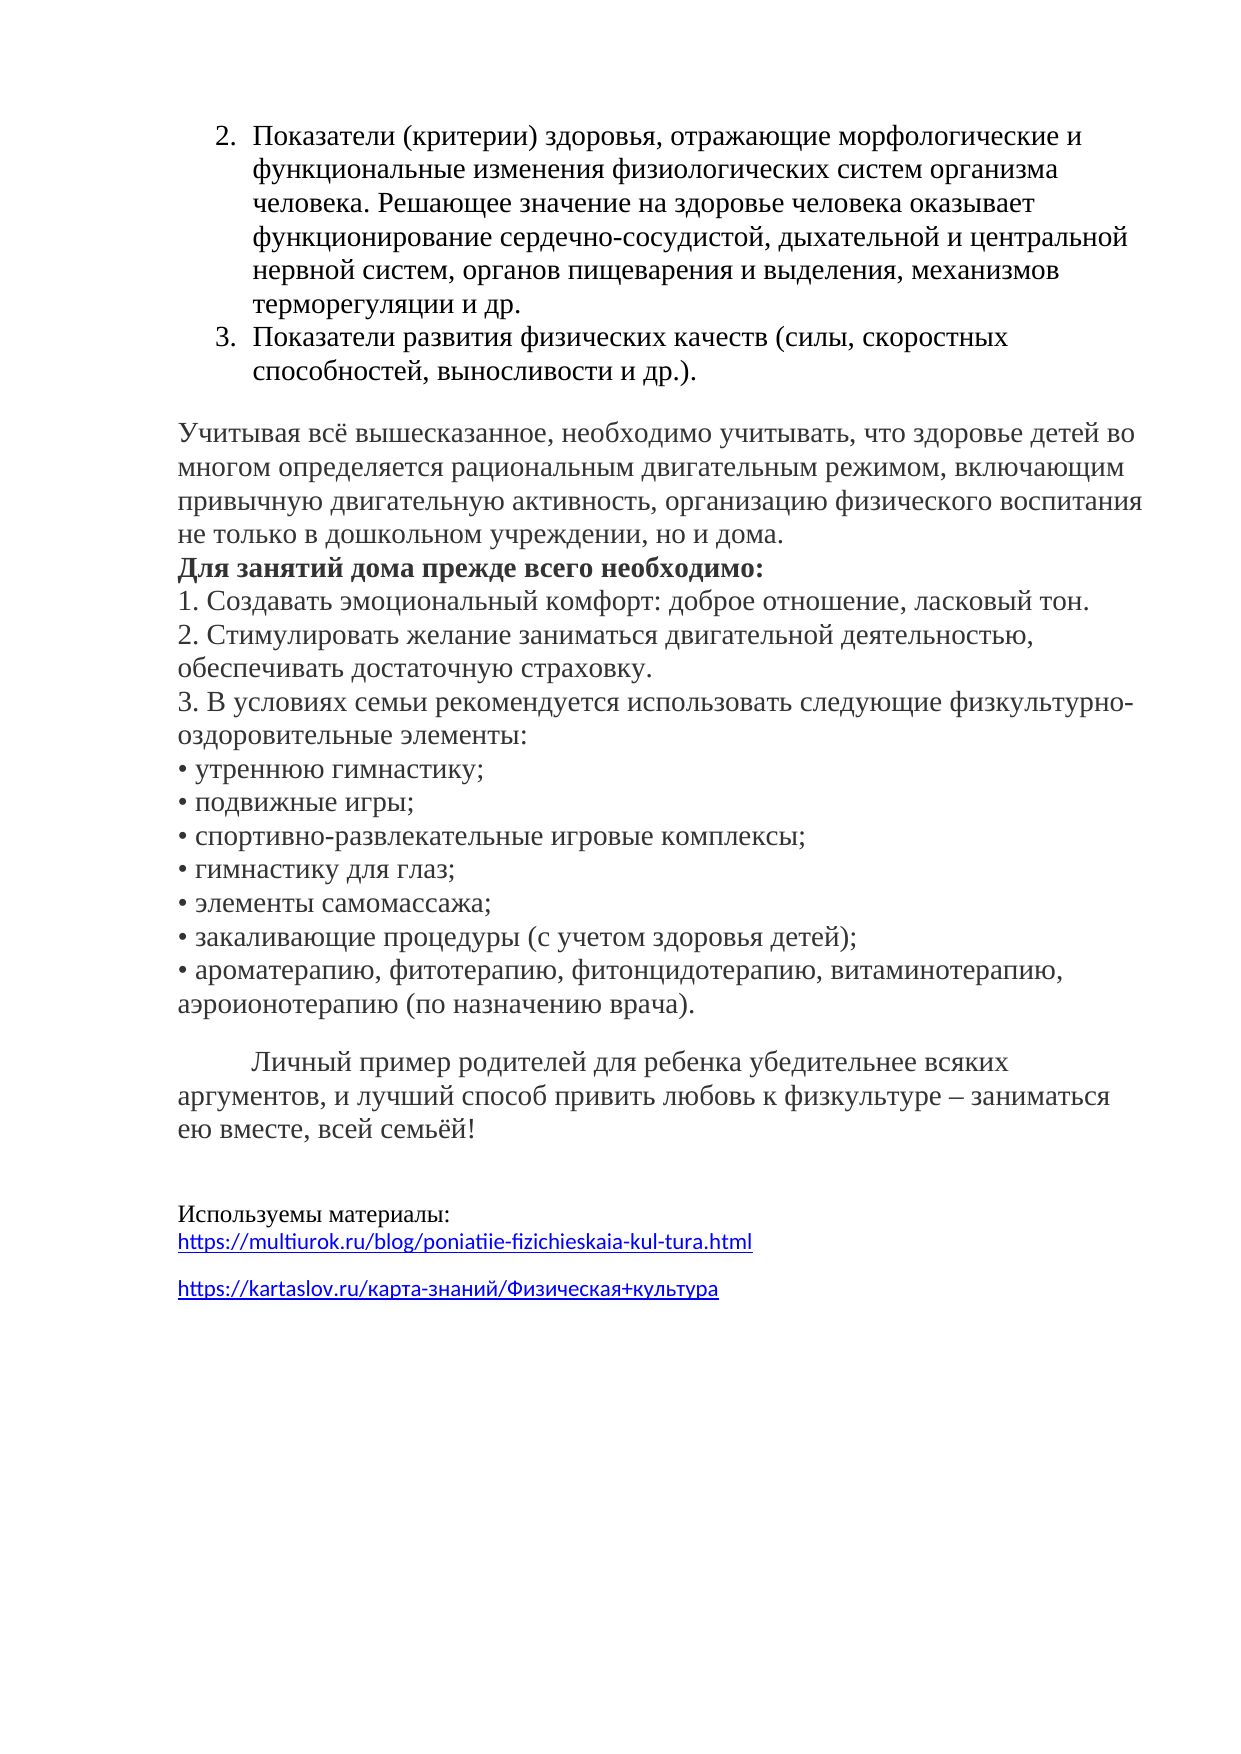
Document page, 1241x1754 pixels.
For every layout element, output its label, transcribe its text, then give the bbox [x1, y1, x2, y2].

text Используемы материалы: [177, 1199, 1152, 1227]
text Личный пример родителей для ребенка убедительнее всяких аргументов, и лучший способ привить любовь к физкультуре – заниматься ею вместе, всей семьёй! [177, 1044, 1152, 1174]
list Показатели (критерии) здоровья, отражающие морфологические и функциональные изменения физиологических систем организма человека. Решающее значение на здоровье человека оказывает функционирование сердечно-сосудистой, дыхательной и центральной нервной систем, органов пищеварения и выделения, механизмов терморегуляции и др. [215, 118, 1152, 319]
list Показатели развития физических качеств (силы, скоростных способностей, выносливости и др.). [215, 319, 1152, 386]
text https://kartaslov.ru/карта-знаний/Физическая+культура [177, 1274, 1152, 1302]
text https://multiurok.ru/blog/poniatiie-fizichieskaia-kul-tura.html [177, 1227, 1152, 1256]
text Учитывая всё вышесказанное, необходимо учитывать, что здоровье детей во многом определяется рациональным двигательным режимом, включающим привычную двигательную активность, организацию физического воспитания не только в дошкольном учреждении, но и дома. Для занятий дома прежде всего необходимо: 1. Создавать эмоциональный комфорт: доброе отношение, ласковый тон. 2. Стимулировать желание заниматься двигательной деятельностью, обеспечивать достаточную страховку. 3. В условиях семьи рекомендуется использовать следующие физкультурно-оздоровительные элементы: • утреннюю гимнастику; • подвижные игры; • спортивно-развлекательные игровые комплексы; • гимнастику для глаз; • элементы самомассажа; • закаливающие процедуры (с учетом здоровья детей); • ароматерапию, фитотерапию, фитонцидотерапию, витаминотерапию, аэроионотерапию (по назначению врача). [177, 416, 1152, 1019]
